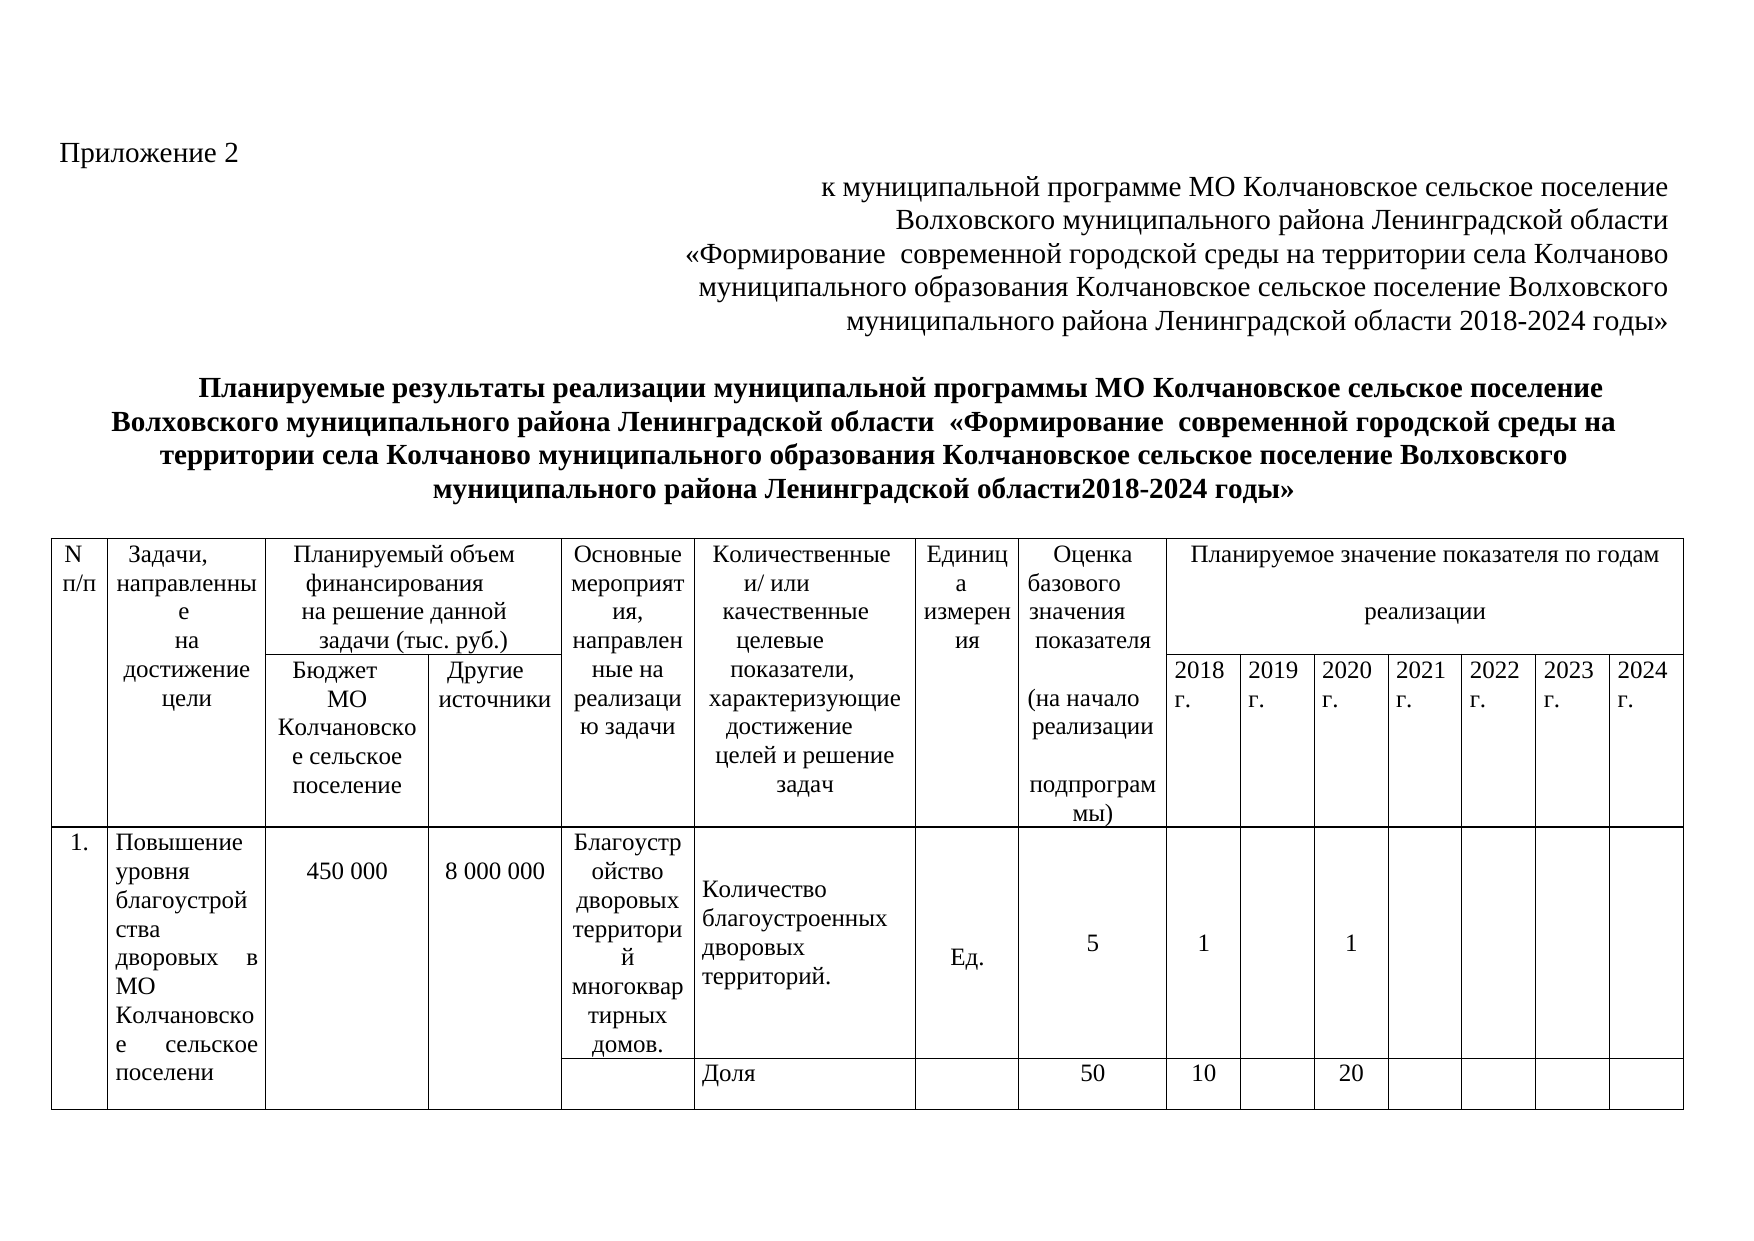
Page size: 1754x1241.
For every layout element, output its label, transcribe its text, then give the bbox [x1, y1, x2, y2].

table_cell [1241, 1059, 1314, 1109]
table_cell 2020г. [1315, 655, 1388, 826]
table_header Основные мероприятия, направленные на реализацию задачи [562, 539, 694, 826]
text Планируемые результаты реализации муниципальной программы МО Колчановское сельское поселение Волховского муниципального района Ленинградской области «Формирование современной городской среды на территории села Колчаново муниципального образования Колчановское сельское поселение Волховского муниципального района Ленинградской области2018-2024 годы» [59, 370, 1668, 504]
table_cell % [916, 1059, 1018, 1109]
table_cell 10 [1167, 1059, 1240, 1109]
table_cell Бюджет МО Колчановское сельское поселение [266, 655, 428, 826]
table_cell 2018г. [1167, 655, 1240, 826]
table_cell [695, 1059, 915, 1109]
table_cell 2023г. [1536, 655, 1609, 826]
table_cell Количество благоустроенных дворовых территорий. [695, 828, 915, 1057]
table_cell 2021г. [1389, 655, 1461, 826]
table_cell 20 [1315, 1059, 1388, 1109]
table_cell 50 [1019, 1059, 1166, 1109]
table_cell [1389, 1059, 1461, 1109]
table_cell 2019г. [1241, 655, 1314, 826]
table_cell [1610, 828, 1683, 1057]
table_cell [1389, 828, 1461, 1057]
table_cell 1 [1167, 828, 1240, 1057]
table_cell 450 000 [266, 828, 428, 1109]
table_cell Благоустройство дворовых территорий многоквартирных домов. [562, 828, 694, 1057]
table_header Единица измерения [916, 539, 1018, 826]
table_cell 1 [1315, 828, 1388, 1057]
table_cell [1536, 828, 1609, 1057]
table_cell 5 [1019, 828, 1166, 1057]
table_header Планируемый объем финансирования на решение данной задачи (тыс. руб.) [266, 539, 561, 654]
table_cell [1536, 1059, 1609, 1109]
table_cell [562, 1059, 694, 1109]
table_cell Другие источники [429, 655, 561, 826]
table_header N п/п [52, 539, 107, 826]
table_header Оценка базового значения показателя (на начало реализации подпрограммы) [1019, 539, 1166, 826]
table_header Планируемое значение показателя по годам реализации [1167, 539, 1683, 654]
text к муниципальной программе МО Колчановское сельское поселение [59, 169, 1668, 202]
table_cell [1462, 828, 1535, 1057]
table_cell 2022г. [1462, 655, 1535, 826]
table_cell Ед. [916, 828, 1018, 1057]
text Приложение 2 [59, 135, 1668, 169]
table_cell Повышение уровня благоустройства дворовых в МО Колчановское сельское поселениеВолховского муниципального района Ленинградской области; [108, 828, 265, 1109]
table_cell [1610, 1059, 1683, 1109]
table_cell [1462, 1059, 1535, 1109]
table_cell 1. [52, 828, 107, 1109]
table_cell [1241, 828, 1314, 1057]
text Волховского муниципального района Ленинградской области [59, 202, 1668, 236]
text муниципального района Ленинградской области 2018-2024 годы» [59, 303, 1668, 337]
text муниципального образования Колчановское сельское поселение Волховского [59, 269, 1668, 303]
text «Формирование современной городской среды на территории села Колчаново [59, 236, 1668, 269]
table_header Количественные и/ или качественные целевые показатели, характеризующие достижение целей и решение задач [695, 539, 915, 826]
table_cell 8 000 000 [429, 828, 561, 1109]
table_header Задачи, направленные на достижение цели [108, 539, 265, 826]
table_cell 2024г. [1610, 655, 1683, 826]
